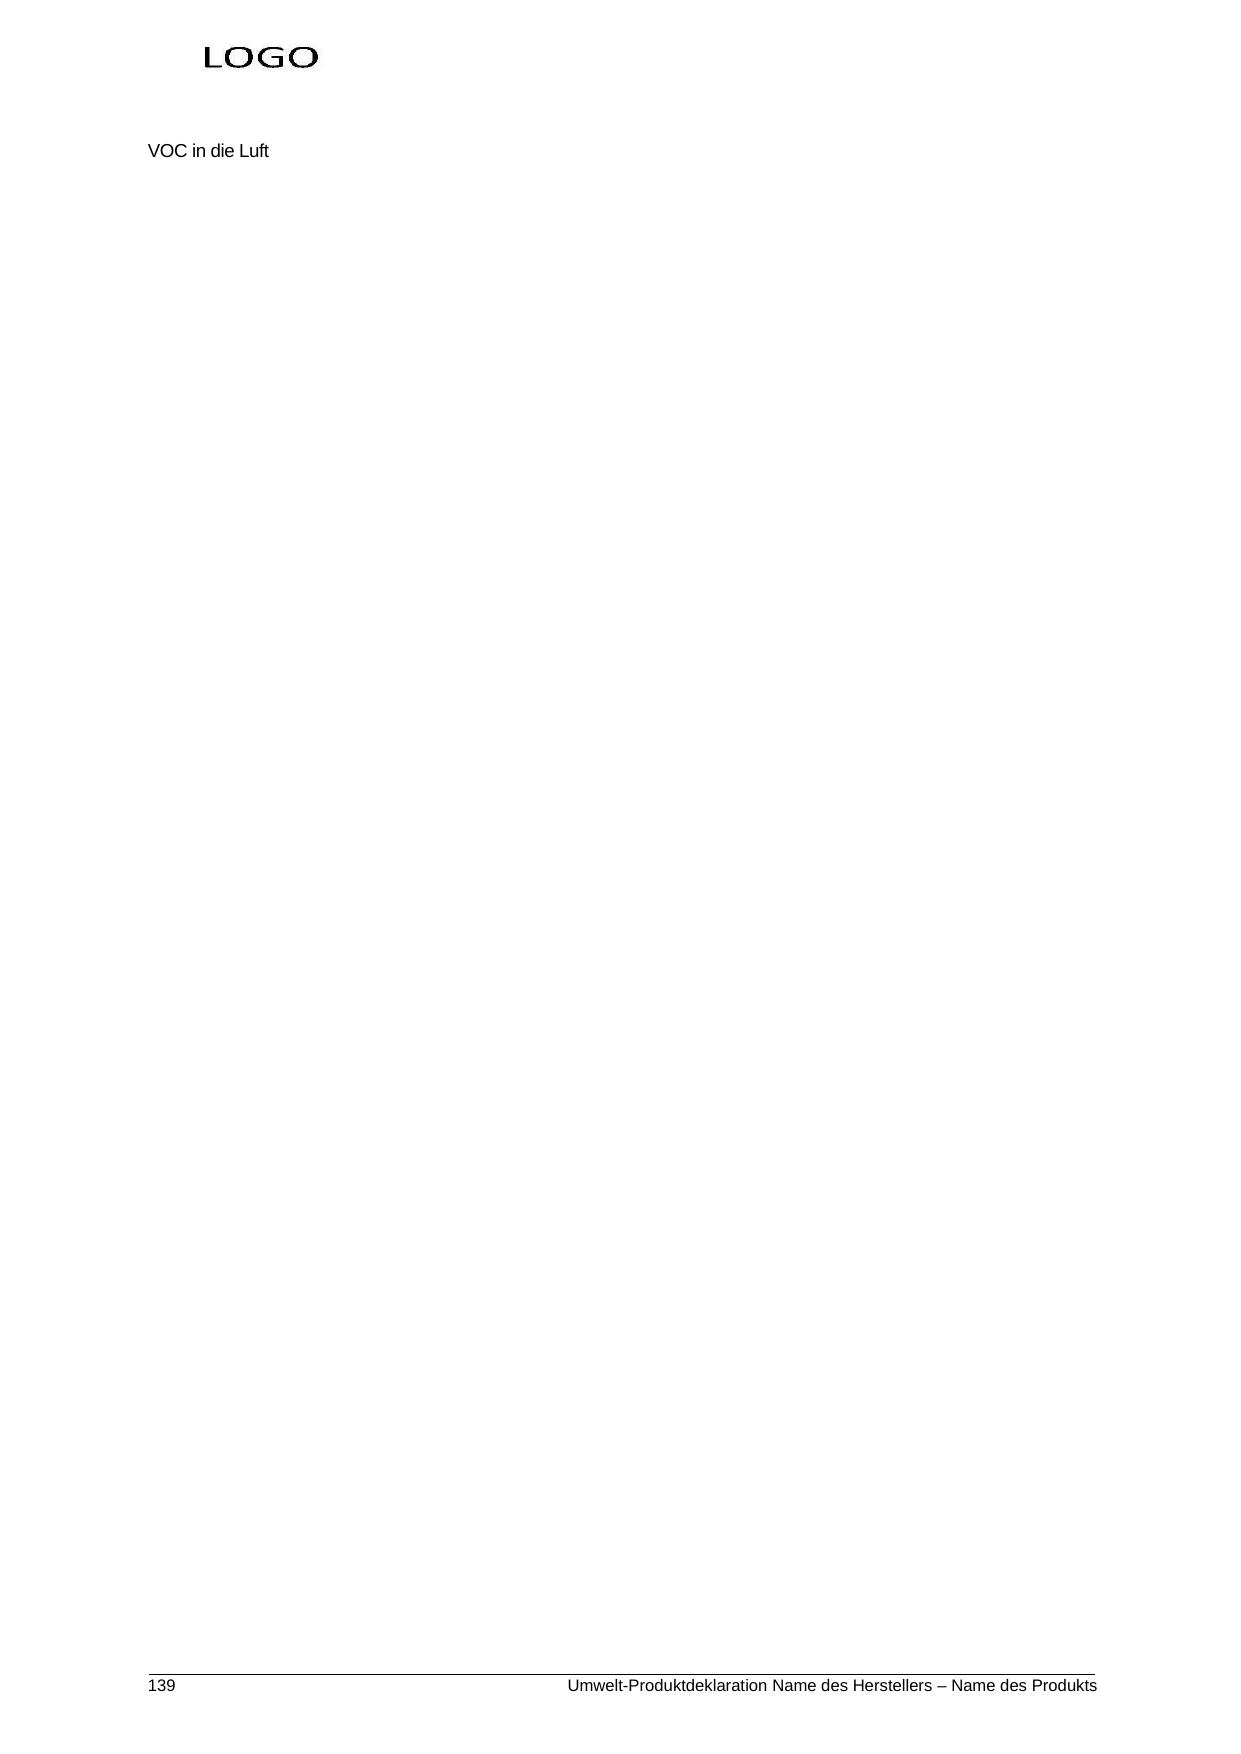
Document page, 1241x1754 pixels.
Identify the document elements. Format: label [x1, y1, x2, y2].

picture [148, 14, 622, 103]
